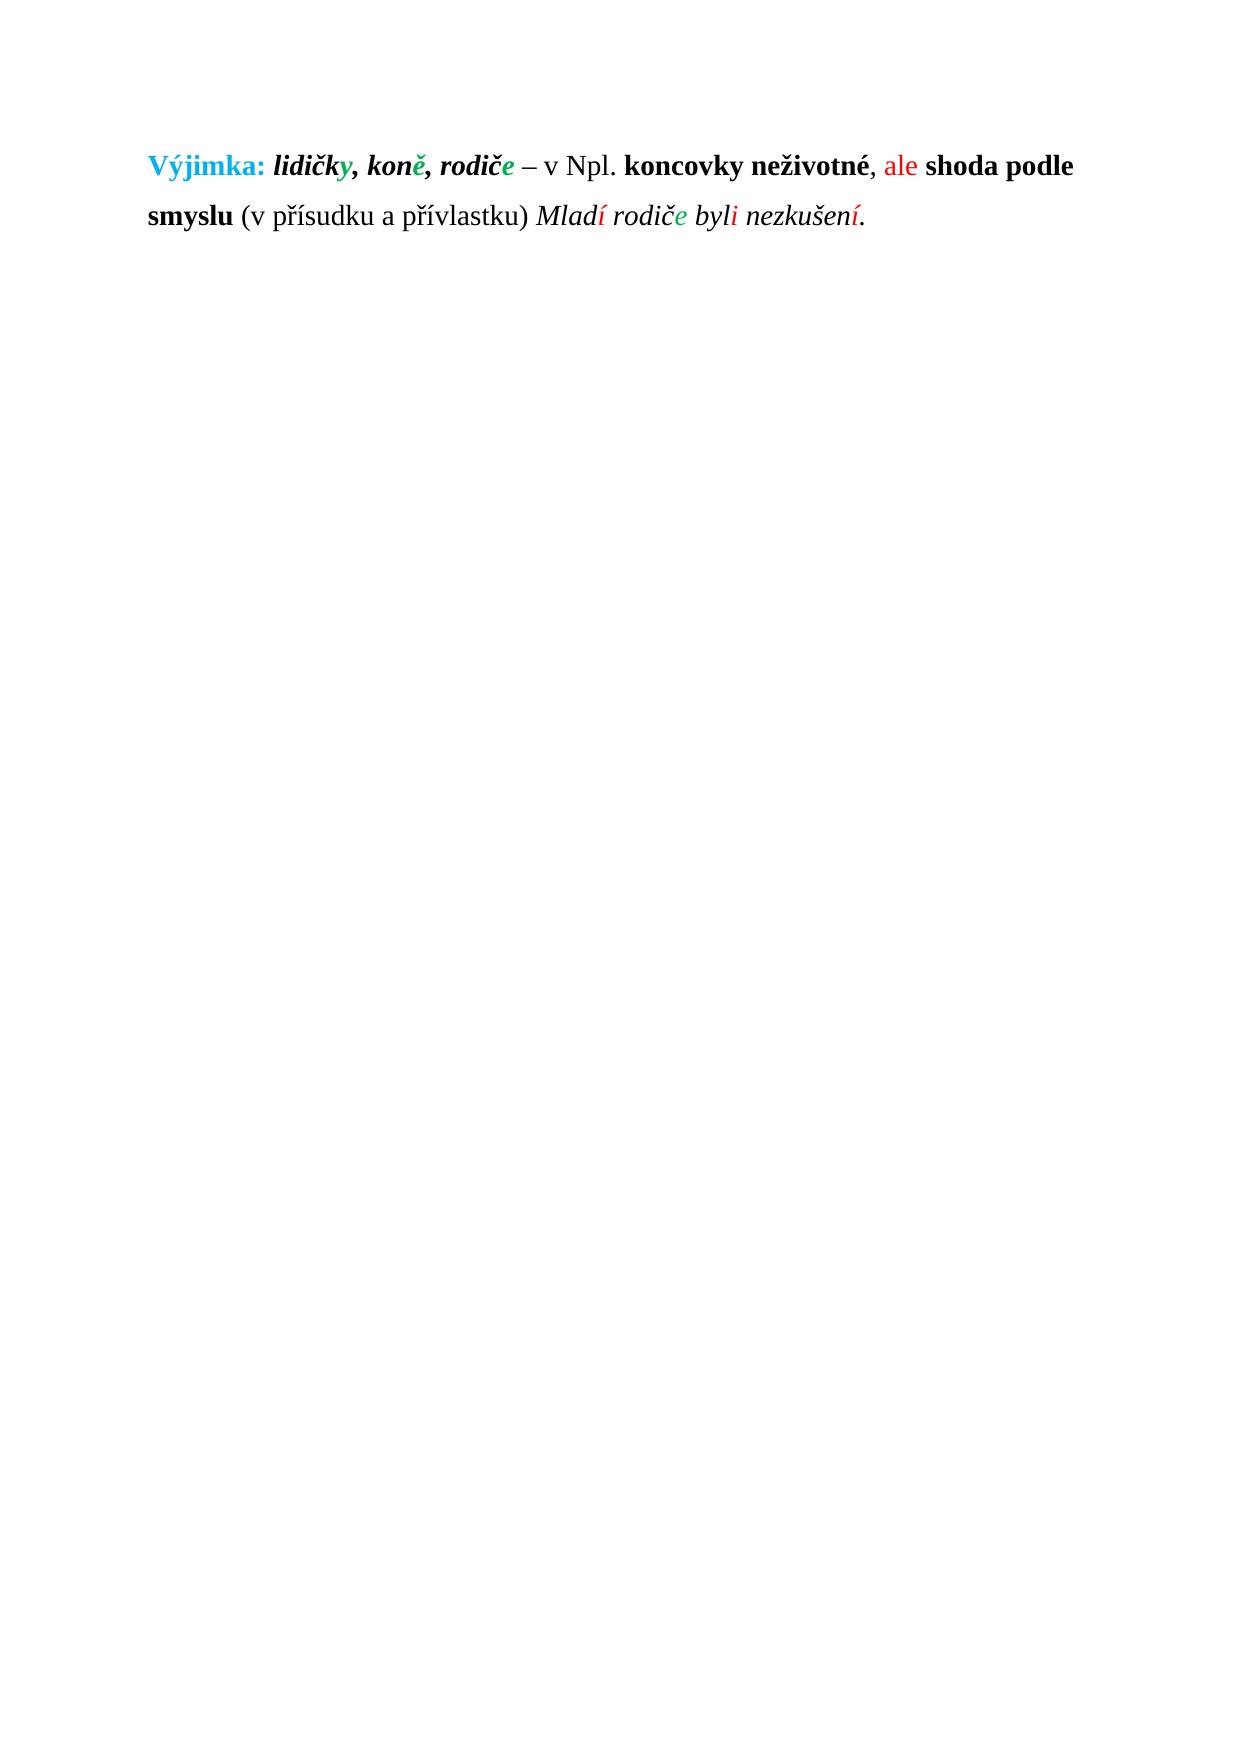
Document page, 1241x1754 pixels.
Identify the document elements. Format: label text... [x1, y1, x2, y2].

text Výjimka: lidičky, koně, rodiče – v Npl. koncovky neživotné, ale shoda podle smyslu (v přísudku a přívlastku) Mladí rodiče byli nezkušení. [148, 148, 1093, 231]
